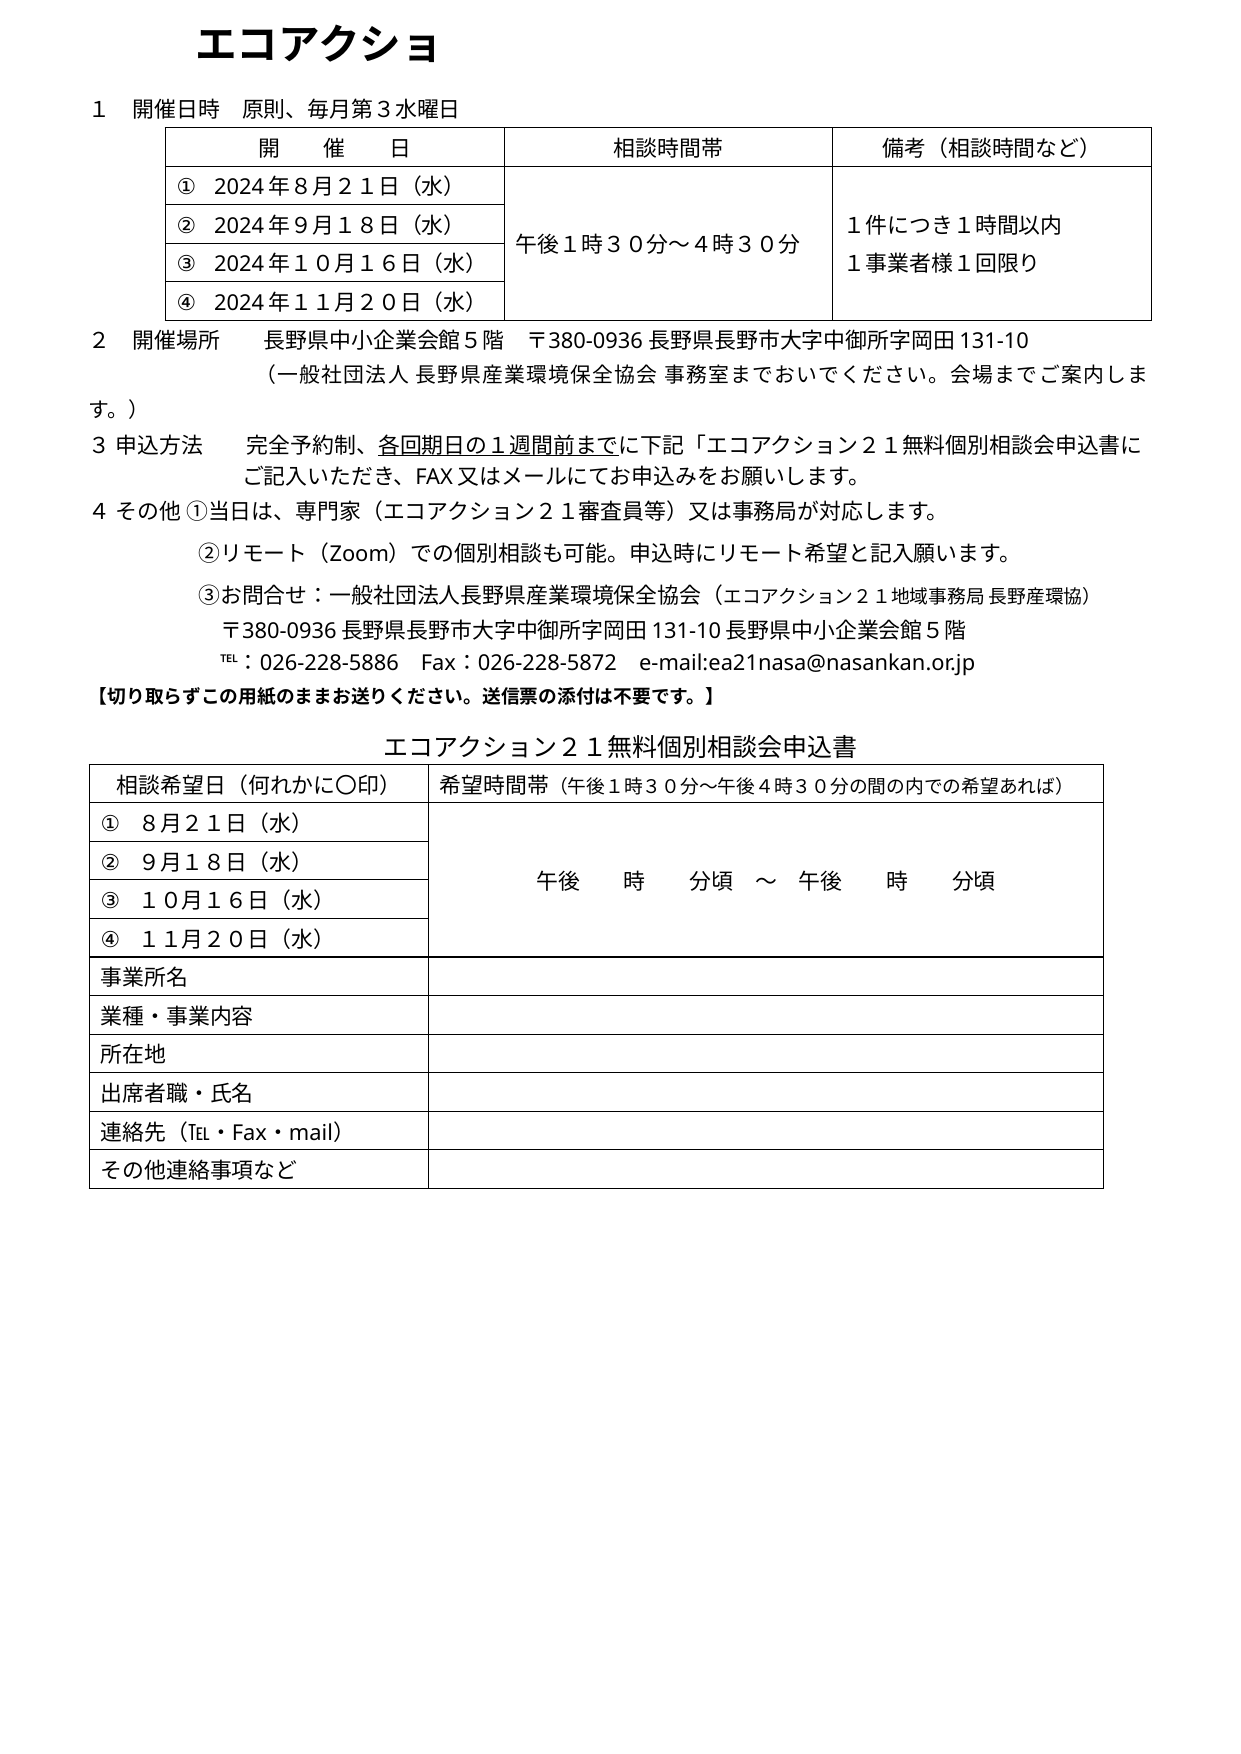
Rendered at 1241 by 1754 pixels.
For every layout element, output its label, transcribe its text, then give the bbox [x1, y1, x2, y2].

text ご記入いただき、FAX又はメールにてお申込みをお願いします。 [242, 459, 1152, 491]
table_cell [429, 958, 1103, 995]
text ４ その他 ①当日は、専門家（エコアクション２１審査員等）又は事務局が対応します。 [89, 491, 1152, 528]
text ②リモート（Zoom）での個別相談も可能。申込時にリモート希望と記入願います。 [89, 533, 1152, 571]
table_cell ９月１８日（水） [90, 842, 428, 879]
table_cell １件につき１時間以内 １事業者様１回限り [833, 167, 1151, 320]
table_header 相談時間帯 [505, 128, 832, 166]
table_cell 午後 時 分頃 ～ 午後 時 分頃 [429, 803, 1103, 956]
table_cell １０月１６日（水） [90, 880, 428, 918]
table_cell [429, 1035, 1103, 1072]
table_header 備考（相談時間など） [833, 128, 1151, 166]
table_cell 出席者職・氏名 [90, 1073, 428, 1111]
text ℡：026-228-5886 Fax：026-228-5872 e-mail:ea21nasa@nasankan.or.jp [89, 645, 1152, 676]
table_cell 所在地 [90, 1035, 428, 1072]
table_cell 業種・事業内容 [90, 996, 428, 1033]
table_cell [429, 1112, 1103, 1149]
table_header 相談希望日（何れかに〇印） [90, 765, 428, 802]
text ２ 開催場所 長野県中小企業会館５階 〒380-0936 長野県長野市大字中御所字岡田131-10 [89, 321, 1152, 358]
text １ 開催日時 原則、毎月第３水曜日 [89, 89, 1152, 127]
text 【切り取らずこの用紙のままお送りください。送信票の添付は不要です。】 [89, 676, 1152, 714]
table_cell [429, 1150, 1103, 1188]
table_cell [429, 1073, 1103, 1111]
text ３ 申込方法 完全予約制、各回期日の１週間前までに下記「エコアクション２１無料個別相談会申込書に [89, 428, 1152, 459]
table_cell 2024年１１月２０日（水） [166, 282, 504, 320]
text 〒380-0936長野県長野市大字中御所字岡田131-10長野県中小企業会館５階 [89, 613, 1152, 645]
table_cell 連絡先（℡・Fax・mail） [90, 1112, 428, 1149]
text ③お問合せ：一般社団法人長野県産業環境保全協会（エコアクション２１地域事務局 長野産環協） [89, 575, 1152, 613]
table_header 希望時間帯（午後１時３０分～午後４時３０分の間の内での希望あれば） [429, 765, 1103, 802]
table_cell 午後１時３０分～４時３０分 [505, 167, 832, 320]
table_cell 2024年９月１８日（水） [166, 205, 504, 243]
table_cell 事業所名 [90, 958, 428, 995]
table_cell その他連絡事項など [90, 1150, 428, 1188]
text エコアクション２１無料個別相談会申込書 [89, 727, 1152, 764]
table_cell １１月２０日（水） [90, 919, 428, 956]
text （一般社団法人 長野県産業環境保全協会 事務室までおいでください。会場までご案内します。） [89, 358, 1152, 423]
table_cell 2024年８月２１日（水） [166, 167, 504, 204]
table_cell [429, 996, 1103, 1033]
table_cell 2024年１０月１６日（水） [166, 244, 504, 281]
table_header 開 催 日 [166, 128, 504, 166]
table_cell ８月２１日（水） [90, 803, 428, 841]
